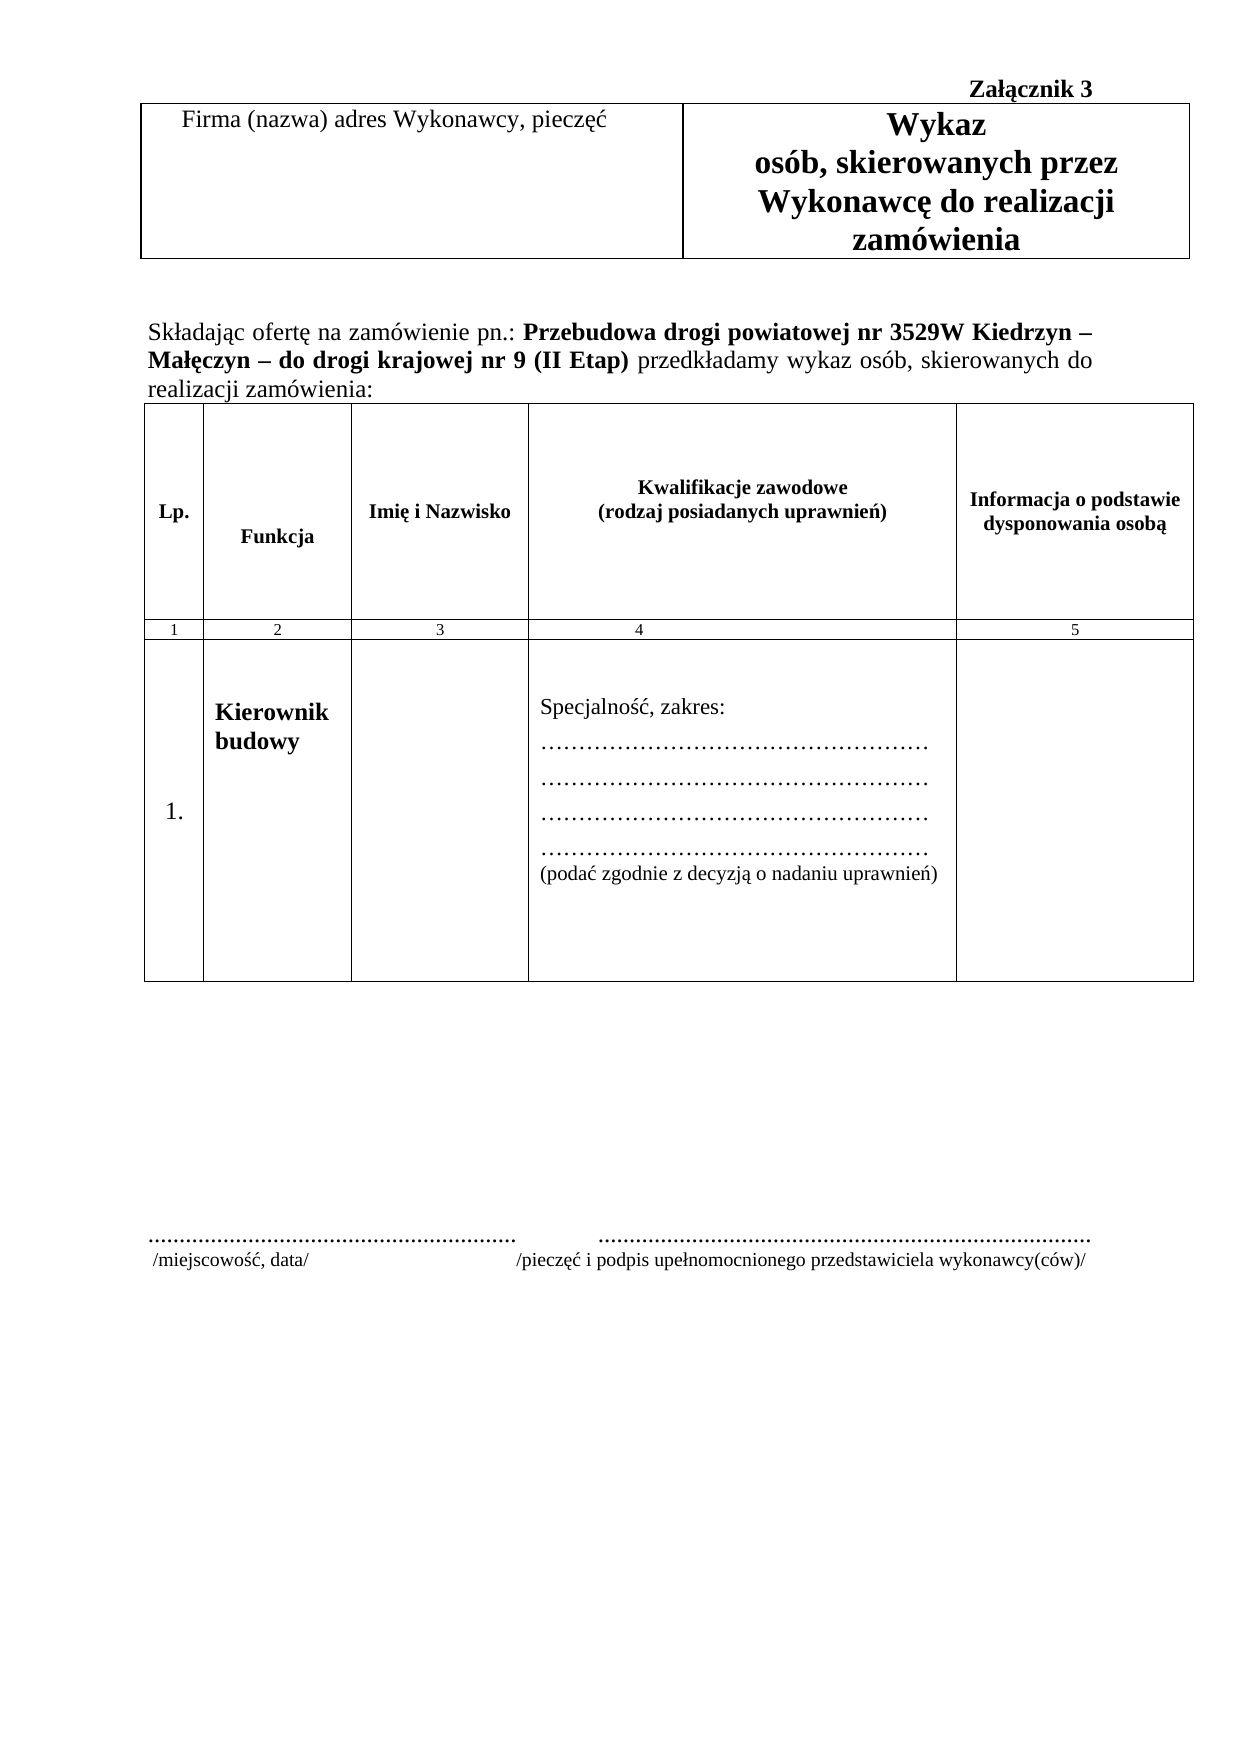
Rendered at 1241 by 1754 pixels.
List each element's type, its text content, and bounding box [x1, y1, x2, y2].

table_header Lp. [145, 404, 203, 619]
table_cell [957, 640, 1193, 981]
table_cell 1 [145, 620, 203, 639]
table_cell 4 [529, 620, 956, 639]
table_cell 3 [352, 620, 528, 639]
table_header Firma (nazwa) adres Wykonawcy, pieczęć [142, 104, 682, 257]
text ........................................................... ............................................................................... [148, 1219, 1093, 1248]
table_cell [352, 640, 528, 981]
table_header Informacja o podstawie dysponowania osobą [957, 404, 1193, 619]
table_cell Specjalność, zakres: …………………………………………………………………………………………………………………………………………………………………………………… (podać zgodnie z decyzją o nadaniu uprawnień) [529, 640, 956, 981]
table_cell Kierownik budowy [204, 640, 351, 981]
table_header Wykaz osób, skierowanych przez Wykonawcę do realizacji zamówienia [684, 104, 1189, 257]
table_header Imię i Nazwisko [352, 404, 528, 619]
text /miejscowość, data/ /pieczęć i podpis upełnomocnionego przedstawiciela wykonawcy(ców)/ [148, 1248, 1093, 1271]
table_cell 2 [204, 620, 351, 639]
table_cell 5 [957, 620, 1193, 639]
text Załącznik 3 [148, 74, 1093, 103]
table_header Funkcja [204, 404, 351, 619]
table_cell 1. [145, 640, 203, 981]
table_header Kwalifikacje zawodowe (rodzaj posiadanych uprawnień) [529, 404, 956, 619]
text Składając ofertę na zamówienie pn.: Przebudowa drogi powiatowej nr 3529W Kiedrzyn – Małęczyn – do drogi krajowej nr 9 (II Etap) przedkładamy wykaz osób, skierowanych do realizacji zamówienia: [148, 317, 1093, 403]
